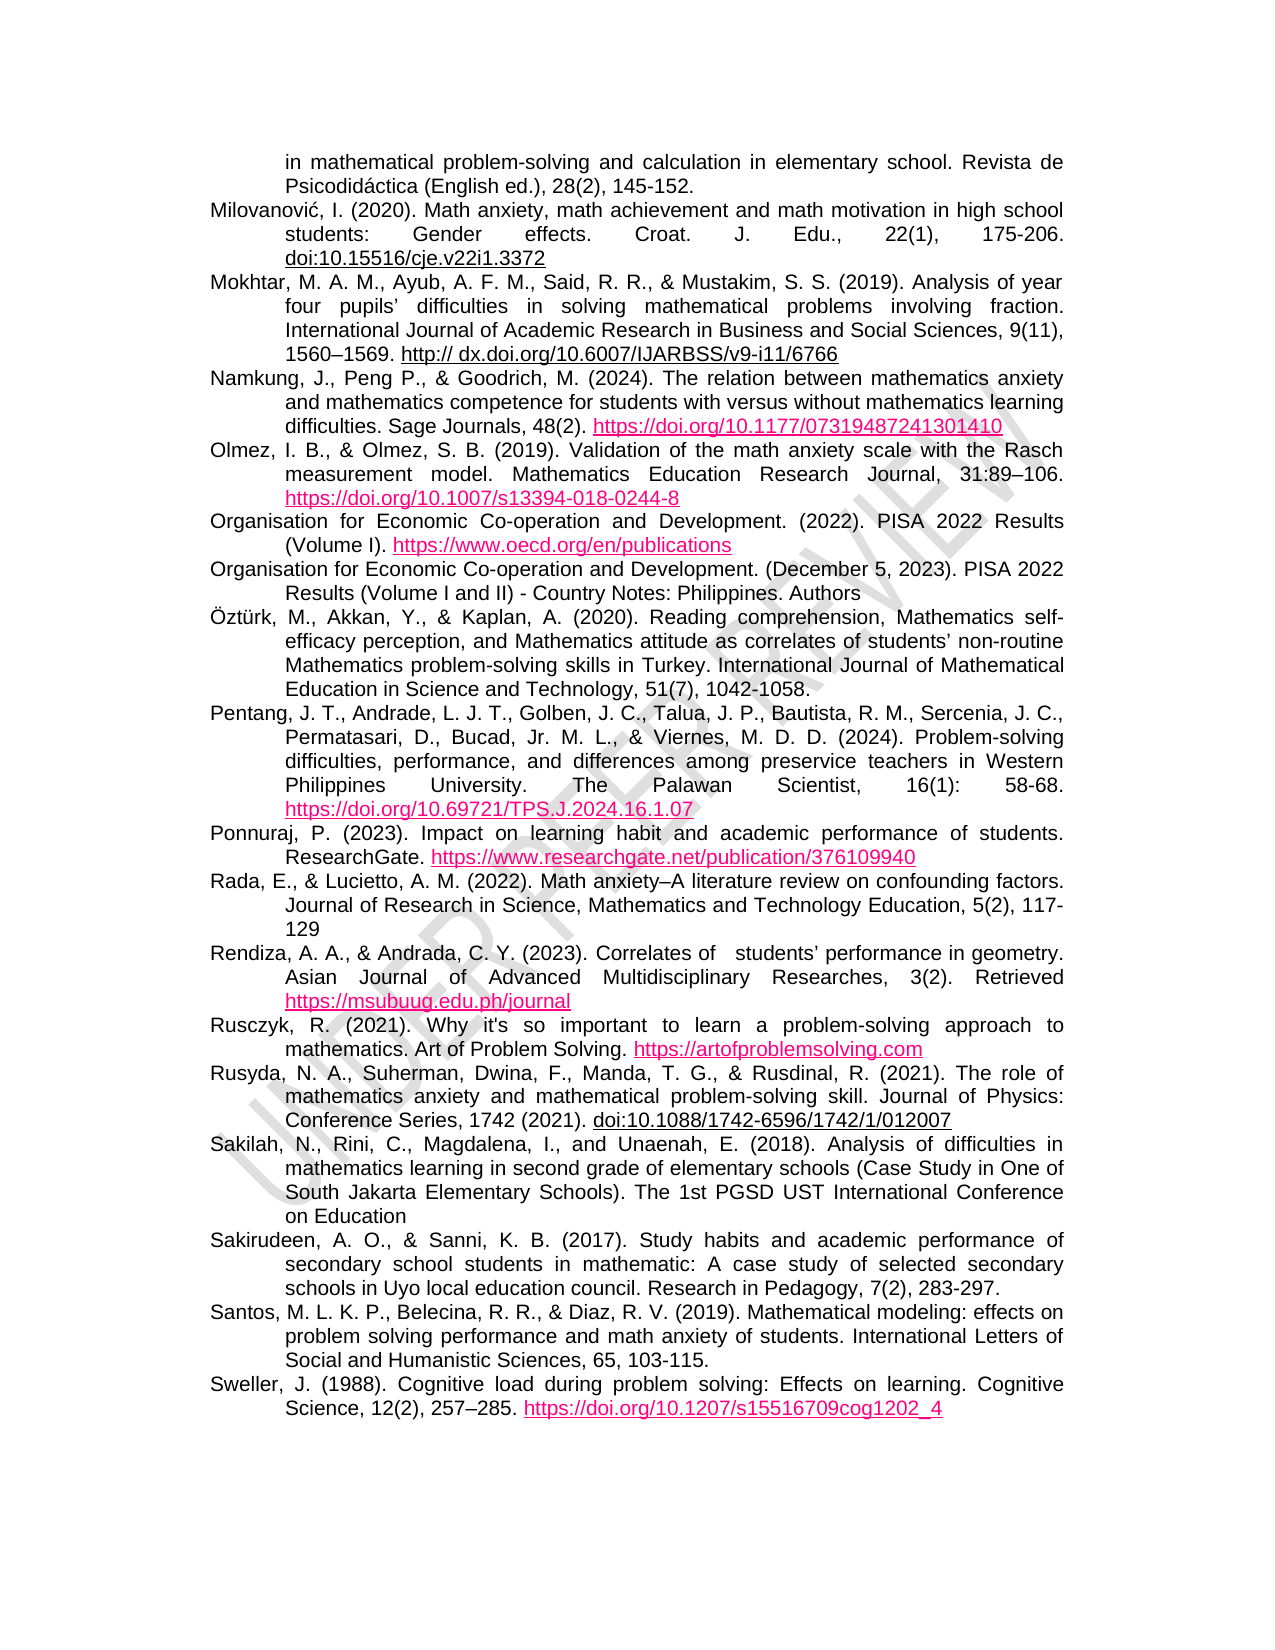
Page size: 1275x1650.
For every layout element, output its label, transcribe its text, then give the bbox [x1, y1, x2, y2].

text Milovanović, I. (2020). Math anxiety, math achievement and math motivation in high school students: Gender effects. Croat. J. Edu., 22(1), 175-206. doi:10.15516/cje.v22i1.3372 [210, 198, 1065, 270]
text Pentang, J. T., Andrade, L. J. T., Golben, J. C., Talua, J. P., Bautista, R. M., Sercenia, J. C., Permatasari, D., Bucad, Jr. M. L., & Viernes, M. D. D. (2024). Problem-solving difficulties, performance, and differences among preservice teachers in Western Philippines University. The Palawan Scientist, 16(1): 58-68. https://doi.org/10.69721/TPS.J.2024.16.1.07 [210, 701, 1065, 821]
text Rendiza, A. A., & Andrada, C. Y. (2023). Correlates of students’ performance in geometry. Asian Journal of Advanced Multidisciplinary Researches, 3(2). Retrieved https://msubuug.edu.ph/journal [210, 941, 1065, 1012]
text Rada, E., & Lucietto, A. M. (2022). Math anxiety–A literature review on confounding factors. Journal of Research in Science, Mathematics and Technology Education, 5(2), 117-129 [210, 869, 1065, 941]
text Sakirudeen, A. O., & Sanni, K. B. (2017). Study habits and academic performance of secondary school students in mathematic: A case study of selected secondary schools in Uyo local education council. Research in Pedagogy, 7(2), 283-297. [210, 1228, 1065, 1300]
text Organisation for Economic Co-operation and Development. (December 5, 2023). PISA 2022 Results (Volume I and II) - Country Notes: Philippines. Authors [210, 557, 1065, 605]
text Santos, M. L. K. P., Belecina, R. R., & Diaz, R. V. (2019). Mathematical modeling: effects on problem solving performance and math anxiety of students. International Letters of Social and Humanistic Sciences, 65, 103-115. [210, 1300, 1065, 1372]
text Rusyda, N. A., Suherman, Dwina, F., Manda, T. G., & Rusdinal, R. (2021). The role of mathematics anxiety and mathematical problem-solving skill. Journal of Physics: Conference Series, 1742 (2021). doi:10.1088/1742-6596/1742/1/012007 [210, 1060, 1065, 1132]
text Mokhtar, M. A. M., Ayub, A. F. M., Said, R. R., & Mustakim, S. S. (2019). Analysis of year four pupils’ difficulties in solving mathematical problems involving fraction. International Journal of Academic Research in Business and Social Sciences, 9(11), 1560–1569. http:// dx.doi.org/10.6007/IJARBSS/v9-i11/6766 [210, 270, 1065, 366]
text Ponnuraj, P. (2023). Impact on learning habit and academic performance of students. ResearchGate. https://www.researchgate.net/publication/376109940 [210, 821, 1065, 869]
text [210, 150, 1065, 198]
text Sweller, J. (1988). Cognitive load during problem solving: Effects on learning. Cognitive Science, 12(2), 257–285. https://doi.org/10.1207/s15516709cog1202_4 [210, 1372, 1065, 1420]
text Organisation for Economic Co-operation and Development. (2022). PISA 2022 Results (Volume I). https://www.oecd.org/en/publications [210, 509, 1065, 557]
text Öztürk, M., Akkan, Y., & Kaplan, A. (2020). Reading comprehension, Mathematics self-efficacy perception, and Mathematics attitude as correlates of students’ non-routine Mathematics problem-solving skills in Turkey. International Journal of Mathematical Education in Science and Technology, 51(7), 1042-1058. [210, 605, 1065, 701]
text Olmez, I. B., & Olmez, S. B. (2019). Validation of the math anxiety scale with the Rasch measurement model. Mathematics Education Research Journal, 31:89–106. https://doi.org/10.1007/s13394-018-0244-8 [210, 437, 1065, 509]
text Sakilah, N., Rini, C., Magdalena, I., and Unaenah, E. (2018). Analysis of difficulties in mathematics learning in second grade of elementary schools (Case Study in One of South Jakarta Elementary Schools). The 1st PGSD UST International Conference on Education [210, 1132, 1065, 1228]
text Rusczyk, R. (2021). Why it's so important to learn a problem-solving approach to mathematics. Art of Problem Solving. https://artofproblemsolving.com [210, 1012, 1065, 1060]
text Namkung, J., Peng P., & Goodrich, M. (2024). The relation between mathematics anxiety and mathematics competence for students with versus without mathematics learning difficulties. Sage Journals, 48(2). https://doi.org/10.1177/07319487241301410 [210, 366, 1065, 437]
